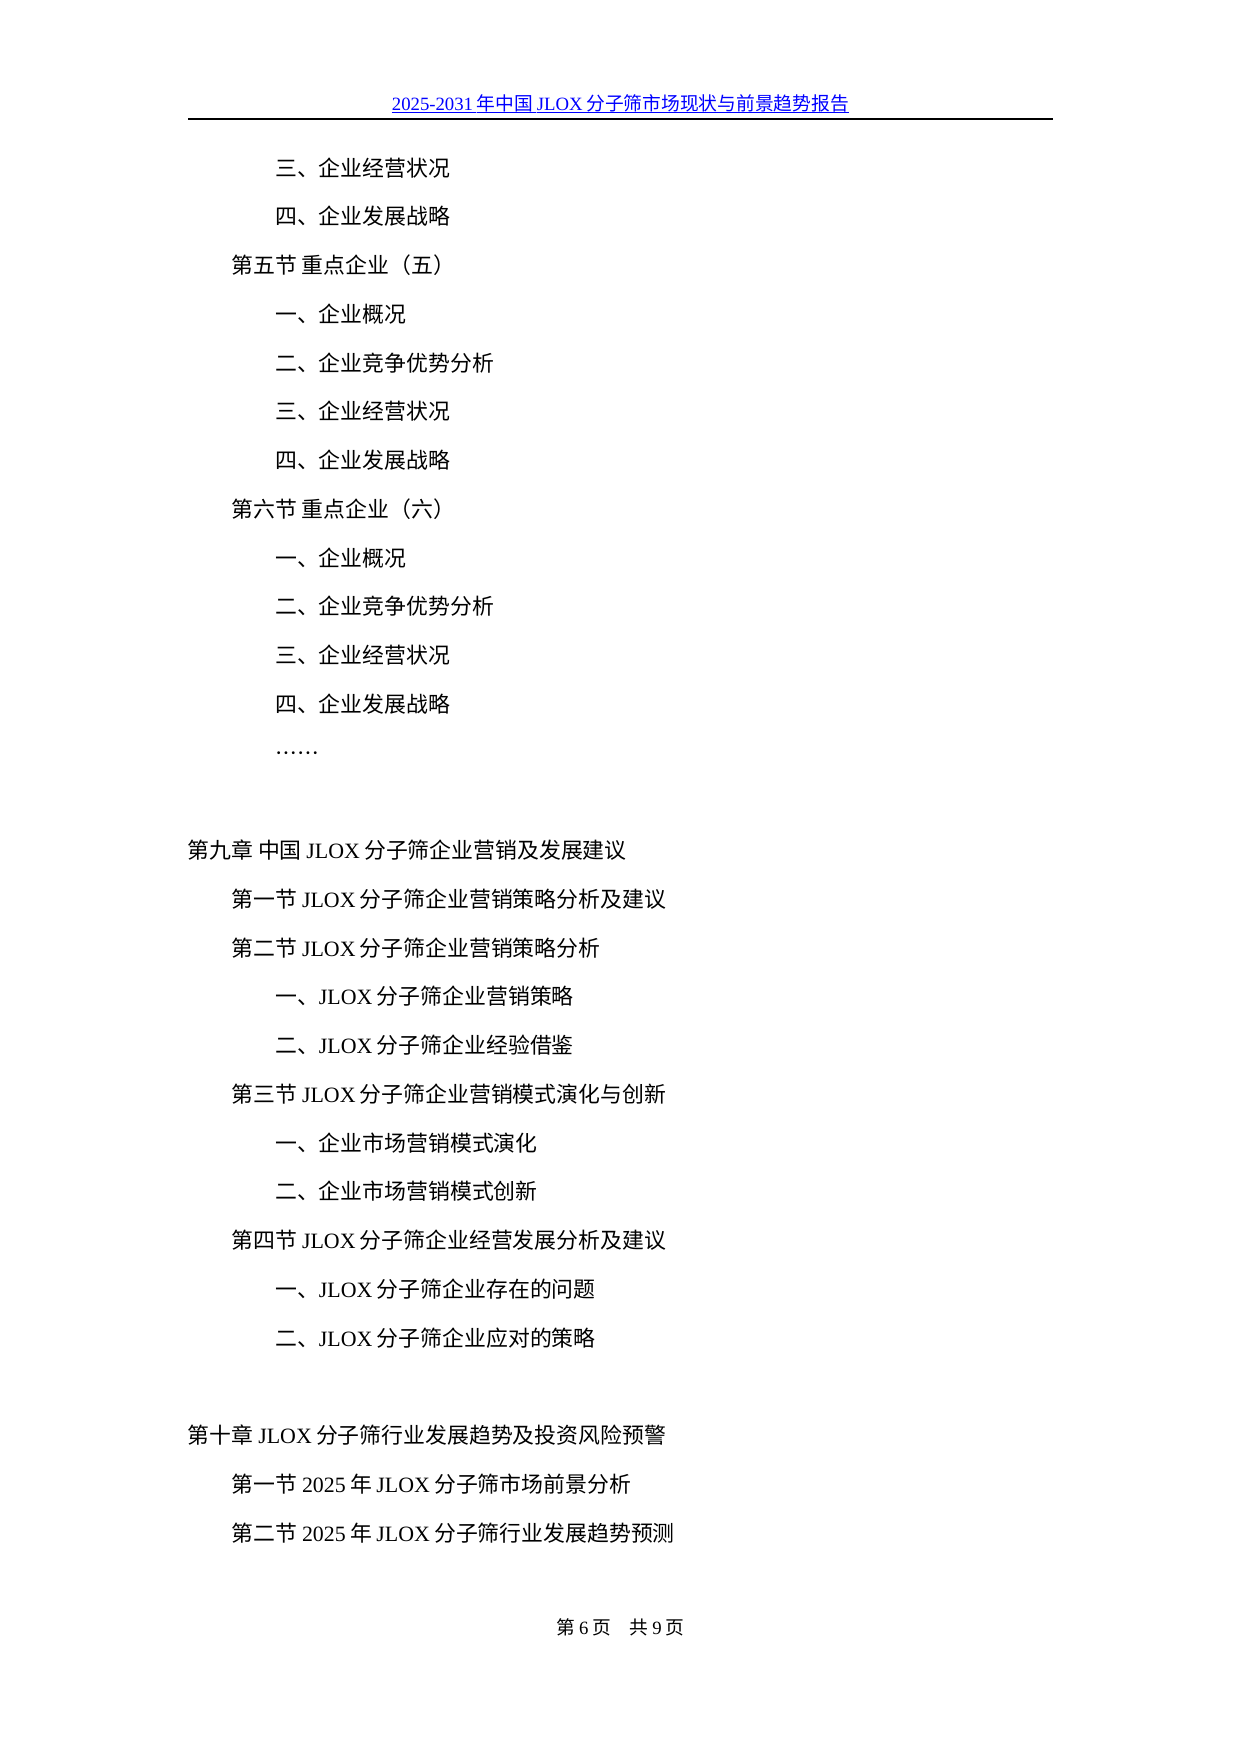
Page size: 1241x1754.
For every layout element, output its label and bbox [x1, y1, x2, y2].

text [187, 150, 1053, 1548]
